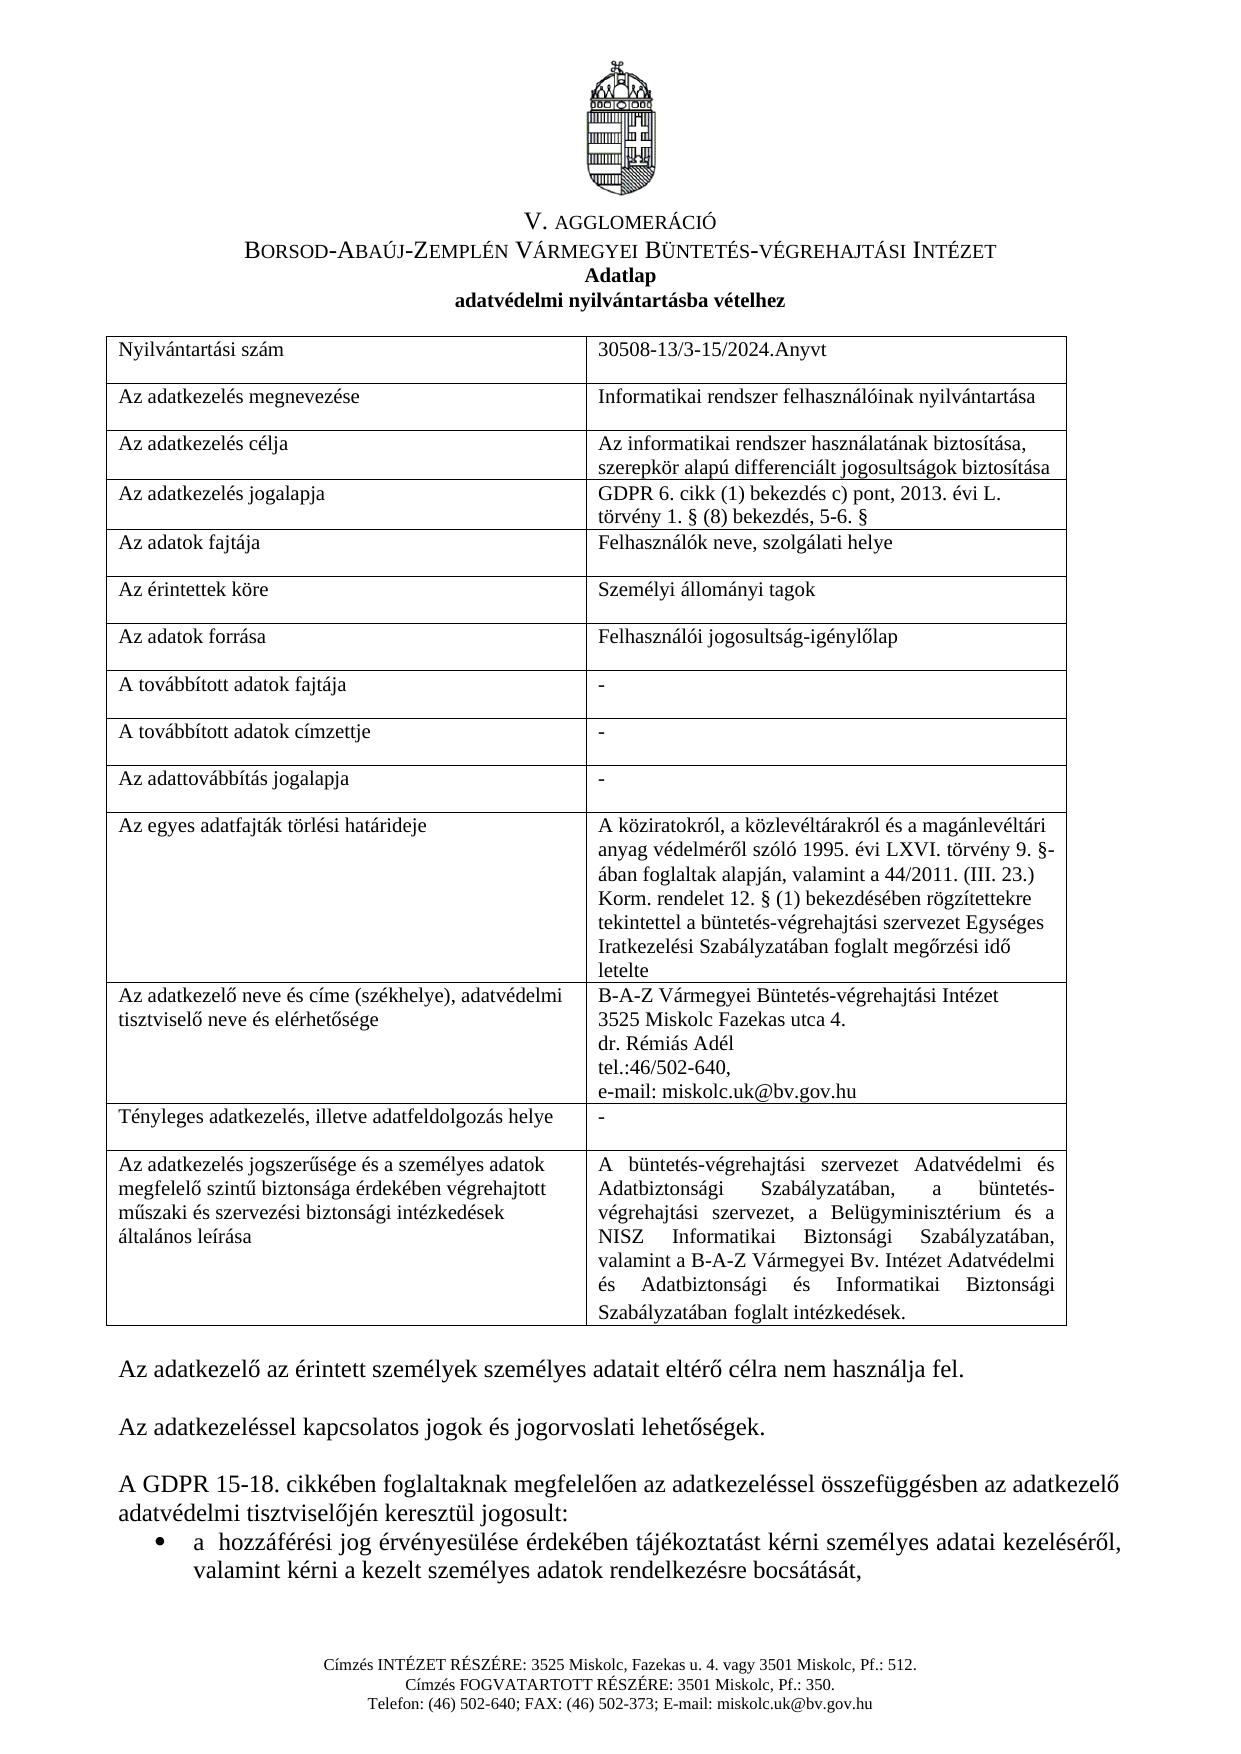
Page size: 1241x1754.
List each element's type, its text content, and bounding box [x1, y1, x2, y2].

table_cell Az adatok forrása [107, 624, 586, 670]
text Az adatkezeléssel kapcsolatos jogok és jogorvoslati lehetőségek. [118, 1412, 1122, 1441]
table_cell Informatikai rendszer felhasználóinak nyilvántartása [587, 384, 1066, 430]
table_cell Az egyes adatfajták törlési határideje [107, 813, 586, 982]
table_cell B-A-Z Vármegyei Büntetés-végrehajtási Intézet 3525 Miskolc Fazekas utca 4. dr. Rémiás Adél tel.:46/502-640, e-mail: miskolc.uk@bv.gov.hu [587, 983, 1066, 1103]
picture [582, 59, 658, 197]
table_header Nyilvántartási szám [107, 337, 586, 383]
text Az adatkezelő az érintett személyek személyes adatait eltérő célra nem használja fel. [118, 1354, 1122, 1383]
text Adatlap [118, 263, 1122, 287]
text adatvédelmi tisztviselőjén keresztül jogosult: [118, 1498, 1122, 1527]
list a hozzáférési jog érvényesülése érdekében tájékoztatást kérni személyes adatai kezeléséről, valamint kérni a kezelt személyes adatok rendelkezésre bocsátását, [156, 1527, 1122, 1584]
table_cell - [587, 719, 1066, 765]
table_cell Felhasználók neve, szolgálati helye [587, 530, 1066, 576]
table_cell Az adatok fajtája [107, 530, 586, 576]
table_cell Az adattovábbítás jogalapja [107, 766, 586, 812]
table_cell Az érintettek köre [107, 577, 586, 623]
table_cell Az adatkezelő neve és címe (székhelye), adatvédelmi tisztviselő neve és elérhetősége [107, 983, 586, 1103]
table_cell Felhasználói jogosultság-igénylőlap [587, 624, 1066, 670]
table_cell Személyi állományi tagok [587, 577, 1066, 623]
table_cell Az adatkezelés jogszerűsége és a személyes adatok megfelelő szintű biztonsága érdekében végrehajtott műszaki és szervezési biztonsági intézkedések általános leírása [107, 1151, 586, 1324]
table_header 30508-13/3-15/2024.Anyvt [587, 337, 1066, 383]
text A GDPR 15-18. cikkében foglaltaknak megfelelően az adatkezeléssel összefüggésben az adatkezelő [118, 1469, 1122, 1498]
table_cell Az adatkezelés jogalapja [107, 480, 586, 528]
table_cell Az informatikai rendszer használatának biztosítása, szerepkör alapú differenciált jogosultságok biztosítása [587, 431, 1066, 479]
table_cell A továbbított adatok fajtája [107, 671, 586, 718]
table_cell A büntetés-végrehajtási szervezet Adatvédelmi és Adatbiztonsági Szabályzatában, a büntetés-végrehajtási szervezet, a Belügyminisztérium és a NISZ Informatikai Biztonsági Szabályzatában, valamint a B-A-Z Vármegyei Bv. Intézet Adatvédelmi és Adatbiztonsági és Informatikai Biztonsági Szabályzatában foglalt intézkedések. [587, 1151, 1066, 1324]
table_cell - [587, 766, 1066, 812]
table_cell A köziratokról, a közlevéltárakról és a magánlevéltári anyag védelméről szóló 1995. évi LXVI. törvény 9. §-ában foglaltak alapján, valamint a 44/2011. (III. 23.) Korm. rendelet 12. § (1) bekezdésében rögzítettekre tekintettel a büntetés-végrehajtási szervezet Egységes Iratkezelési Szabályzatában foglalt megőrzési idő letelte [587, 813, 1066, 982]
text adatvédelmi nyilvántartásba vételhez [118, 287, 1122, 312]
table_cell GDPR 6. cikk (1) bekezdés c) pont, 2013. évi L. törvény 1. § (8) bekezdés, 5-6. § [587, 480, 1066, 528]
table_cell - [587, 671, 1066, 718]
table_cell Tényleges adatkezelés, illetve adatfeldolgozás helye [107, 1104, 586, 1150]
table_cell Az adatkezelés megnevezése [107, 384, 586, 430]
table_cell A továbbított adatok címzettje [107, 719, 586, 765]
table_cell Az adatkezelés célja [107, 431, 586, 479]
table_cell - [587, 1104, 1066, 1150]
